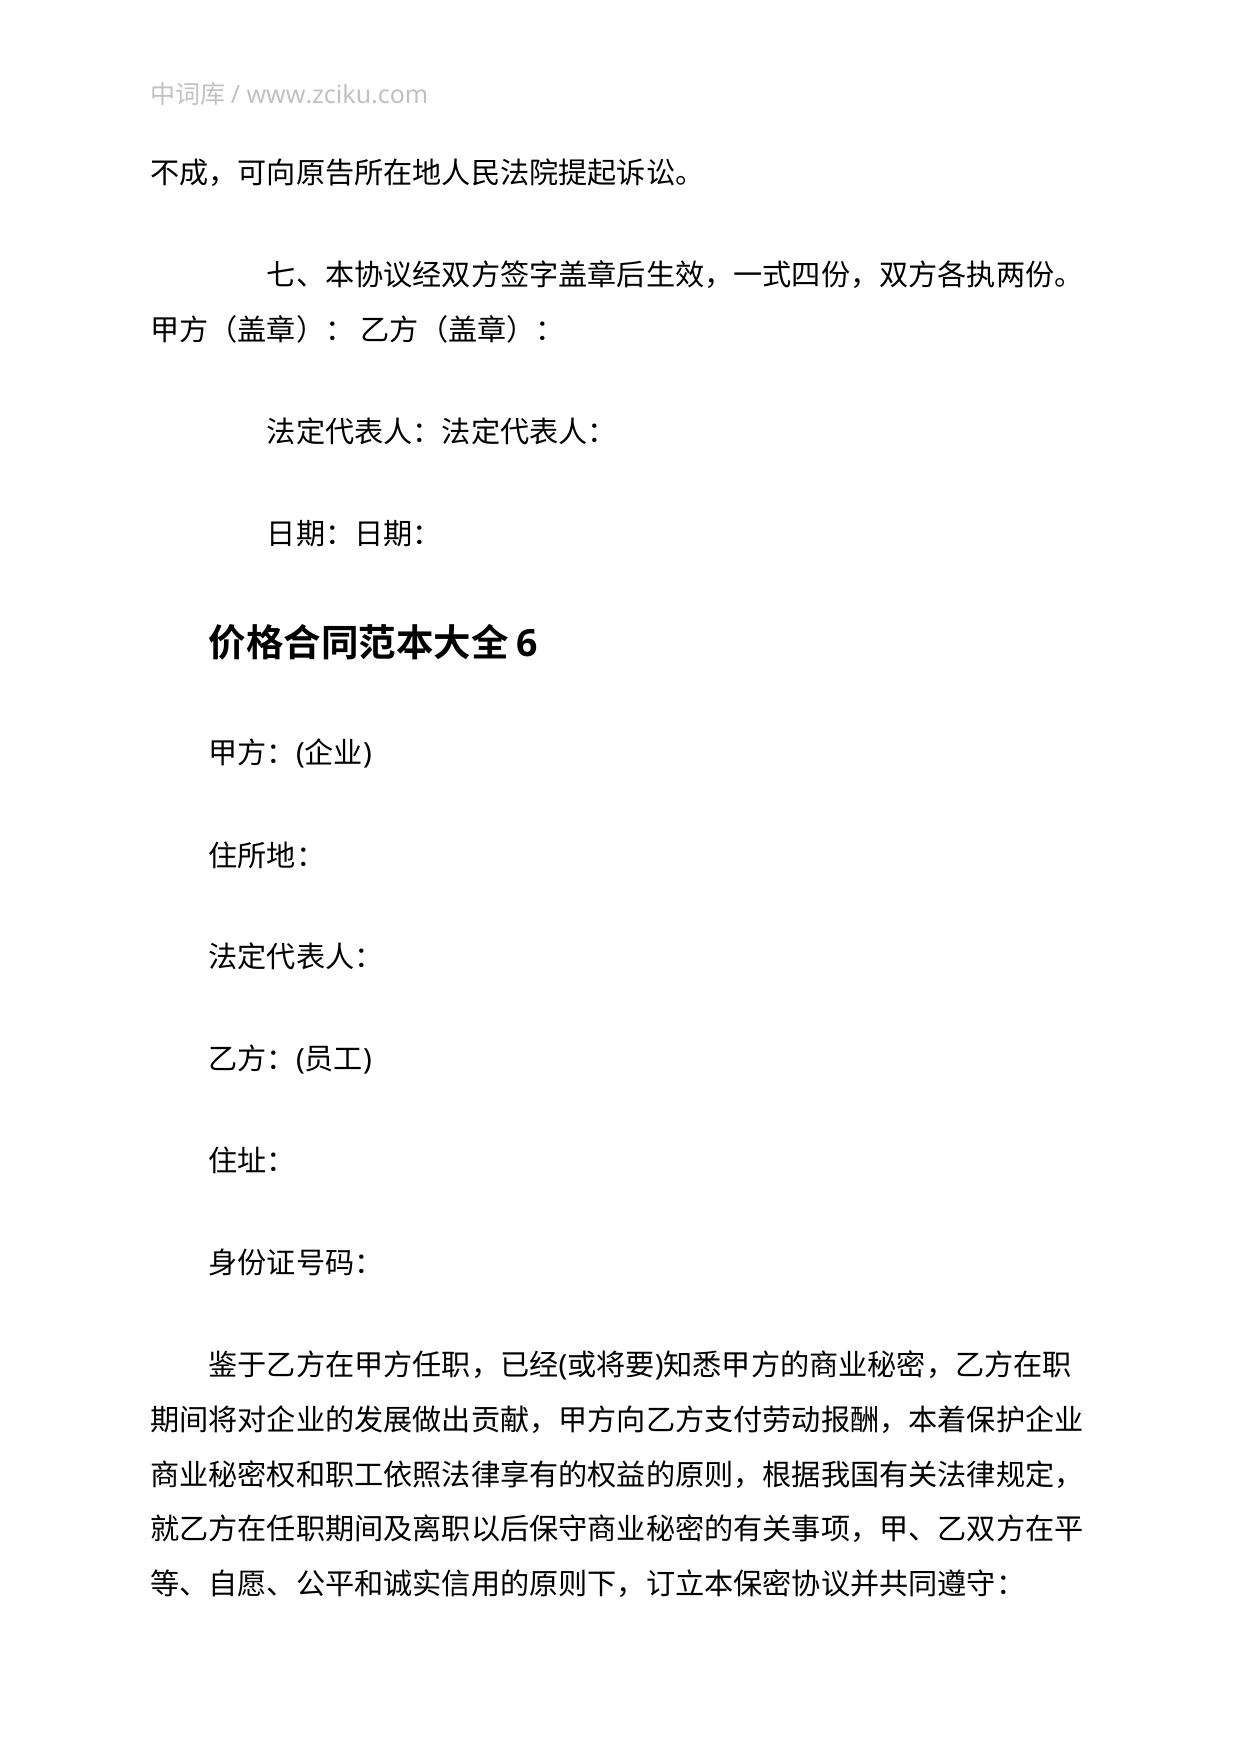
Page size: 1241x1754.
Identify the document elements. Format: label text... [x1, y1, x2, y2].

text 价格合同范本大全6 [150, 612, 1090, 667]
text 七、本协议经双方签字盖章后生效，一式四份，双方各执两份。 甲方（盖章）： 乙方（盖章）： [150, 252, 1090, 349]
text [150, 150, 1090, 192]
text 乙方：(员工) [150, 1036, 1090, 1078]
text 甲方：(企业) [150, 730, 1090, 772]
text 法定代表人：法定代表人： [150, 408, 1090, 451]
text 身份证号码： [150, 1239, 1090, 1282]
text 住址： [150, 1138, 1090, 1180]
text 法定代表人： [150, 934, 1090, 976]
text 住所地： [150, 832, 1090, 874]
text 日期：日期： [150, 511, 1090, 553]
text 鉴于乙方在甲方任职，已经(或将要)知悉甲方的商业秘密，乙方在职期间将对企业的发展做出贡献，甲方向乙方支付劳动报酬，本着保护企业商业秘密权和职工依照法律享有的权益的原则，根据我国有关法律规定，就乙方在任职期间及离职以后保守商业秘密的有关事项，甲、乙双方在平等、自愿、公平和诚实信用的原则下，订立本保密协议并共同遵守： [150, 1341, 1090, 1603]
